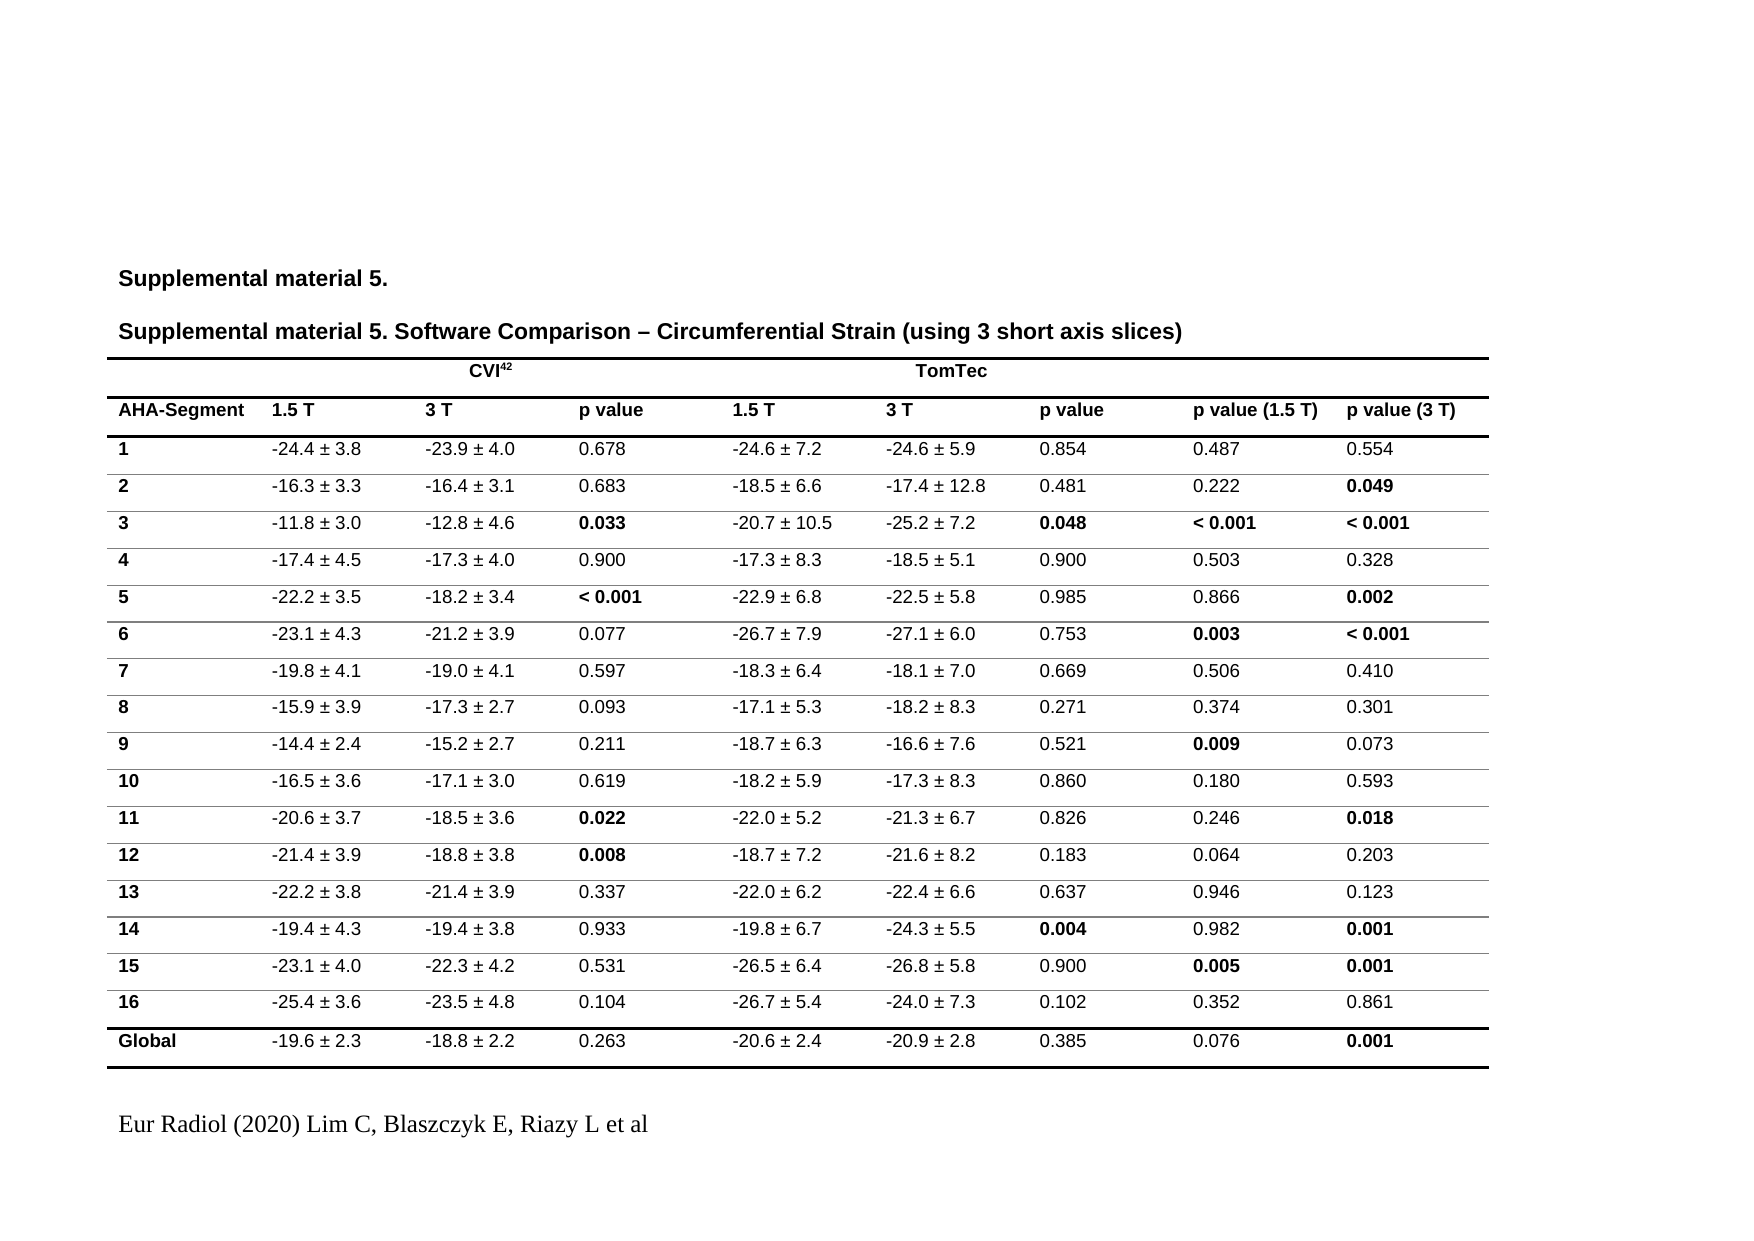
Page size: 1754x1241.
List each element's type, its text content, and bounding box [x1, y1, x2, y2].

table_cell 1.5 T [260, 399, 414, 435]
table_cell -18.5 ± 6.6 [721, 475, 874, 511]
table_cell 0.946 [1182, 881, 1335, 916]
table_cell -15.2 ± 2.7 [414, 733, 567, 769]
table_cell 0.246 [1182, 807, 1335, 843]
table_cell 0.183 [1028, 844, 1182, 879]
table_cell 0.263 [568, 1030, 721, 1066]
table_cell 0.683 [568, 475, 721, 511]
table_cell -23.9 ± 4.0 [414, 438, 567, 474]
table_cell -24.3 ± 5.5 [875, 918, 1028, 953]
table_cell 0.637 [1028, 881, 1182, 916]
table_cell 8 [107, 696, 260, 732]
table_cell -17.3 ± 4.0 [414, 549, 567, 584]
table_cell 0.004 [1028, 918, 1182, 953]
table_cell 0.554 [1335, 438, 1489, 474]
table_cell 0.410 [1335, 659, 1489, 695]
table_cell -19.4 ± 4.3 [260, 918, 414, 953]
table_cell 0.753 [1028, 623, 1182, 658]
table_cell 0.008 [568, 844, 721, 879]
table_cell 0.222 [1182, 475, 1335, 511]
table_cell -24.6 ± 5.9 [875, 438, 1028, 474]
table_cell 12 [107, 844, 260, 879]
table_cell 1 [107, 438, 260, 474]
table_cell 0.861 [1335, 991, 1489, 1027]
table_cell 15 [107, 954, 260, 990]
table_cell 0.049 [1335, 475, 1489, 511]
table_cell -27.1 ± 6.0 [875, 623, 1028, 658]
table_cell -17.4 ± 4.5 [260, 549, 414, 584]
table_cell -17.1 ± 5.3 [721, 696, 874, 732]
table_cell 0.900 [1028, 549, 1182, 584]
table_cell -15.9 ± 3.9 [260, 696, 414, 732]
table_cell 0.374 [1182, 696, 1335, 732]
table_cell -18.8 ± 3.8 [414, 844, 567, 879]
table_cell -17.1 ± 3.0 [414, 770, 567, 806]
table_cell p value [568, 399, 721, 435]
table_cell 0.048 [1028, 512, 1182, 548]
table_cell 2 [107, 475, 260, 511]
table_cell -19.6 ± 2.3 [260, 1030, 414, 1066]
table_cell -20.7 ± 10.5 [721, 512, 874, 548]
table_cell 0.093 [568, 696, 721, 732]
table_cell -22.0 ± 6.2 [721, 881, 874, 916]
table_cell -18.5 ± 3.6 [414, 807, 567, 843]
table_cell -17.3 ± 8.3 [721, 549, 874, 584]
table_cell -16.4 ± 3.1 [414, 475, 567, 511]
table_cell -23.1 ± 4.0 [260, 954, 414, 990]
table_cell 0.005 [1182, 954, 1335, 990]
text Supplemental material 5. Software Comparison – Circumferential Strain (using 3 short axis slices) [118, 318, 1606, 344]
table_cell -22.4 ± 6.6 [875, 881, 1028, 916]
table_cell -18.1 ± 7.0 [875, 659, 1028, 695]
table_cell -22.2 ± 3.5 [260, 586, 414, 621]
table_cell 0.933 [568, 918, 721, 953]
table_cell 0.487 [1182, 438, 1335, 474]
table_cell 3 [107, 512, 260, 548]
table_cell -16.5 ± 3.6 [260, 770, 414, 806]
table_cell 6 [107, 623, 260, 658]
table_cell -18.2 ± 3.4 [414, 586, 567, 621]
table_cell 0.301 [1335, 696, 1489, 732]
table_cell AHA-Segment [107, 399, 260, 435]
table_cell 0.018 [1335, 807, 1489, 843]
table_cell 3 T [414, 399, 567, 435]
table_cell -17.3 ± 8.3 [875, 770, 1028, 806]
table_cell 5 [107, 586, 260, 621]
table_cell -25.4 ± 3.6 [260, 991, 414, 1027]
table_cell Global [107, 1030, 260, 1066]
table_cell 0.521 [1028, 733, 1182, 769]
table_cell -24.0 ± 7.3 [875, 991, 1028, 1027]
table_cell 0.001 [1335, 954, 1489, 990]
table_cell 0.900 [1028, 954, 1182, 990]
table_cell -21.6 ± 8.2 [875, 844, 1028, 879]
table_cell -20.6 ± 3.7 [260, 807, 414, 843]
table_cell -23.1 ± 4.3 [260, 623, 414, 658]
table_cell 0.211 [568, 733, 721, 769]
table_cell 0.064 [1182, 844, 1335, 879]
table_cell 0.900 [568, 549, 721, 584]
table_cell 0.003 [1182, 623, 1335, 658]
table_cell 0.180 [1182, 770, 1335, 806]
table_header CVI42 [260, 360, 721, 396]
table_cell 7 [107, 659, 260, 695]
table_cell -20.6 ± 2.4 [721, 1030, 874, 1066]
table_cell 0.073 [1335, 733, 1489, 769]
table_cell -21.3 ± 6.7 [875, 807, 1028, 843]
table_cell 0.328 [1335, 549, 1489, 584]
table_cell -18.2 ± 8.3 [875, 696, 1028, 732]
table_cell -22.5 ± 5.8 [875, 586, 1028, 621]
table_cell p value (1.5 T) [1182, 399, 1335, 435]
table_cell 3 T [875, 399, 1028, 435]
table_cell 0.481 [1028, 475, 1182, 511]
table_cell 0.619 [568, 770, 721, 806]
table_cell 0.506 [1182, 659, 1335, 695]
table_cell < 0.001 [1335, 512, 1489, 548]
table_cell -18.3 ± 6.4 [721, 659, 874, 695]
table_cell 0.982 [1182, 918, 1335, 953]
table_cell 0.104 [568, 991, 721, 1027]
table_cell 1.5 T [721, 399, 874, 435]
table_cell -22.3 ± 4.2 [414, 954, 567, 990]
table_cell 4 [107, 549, 260, 584]
table_cell 16 [107, 991, 260, 1027]
table_cell 0.337 [568, 881, 721, 916]
table_cell -11.8 ± 3.0 [260, 512, 414, 548]
table_cell -24.4 ± 3.8 [260, 438, 414, 474]
table_cell 0.854 [1028, 438, 1182, 474]
table_cell -18.5 ± 5.1 [875, 549, 1028, 584]
table_cell -26.8 ± 5.8 [875, 954, 1028, 990]
table_cell 13 [107, 881, 260, 916]
table_cell 0.531 [568, 954, 721, 990]
table_cell 9 [107, 733, 260, 769]
table_cell 0.002 [1335, 586, 1489, 621]
table_cell 0.077 [568, 623, 721, 658]
table_cell -21.4 ± 3.9 [260, 844, 414, 879]
table_cell p value (3 T) [1335, 399, 1489, 435]
table_cell 0.022 [568, 807, 721, 843]
table_header [1182, 360, 1335, 396]
table_cell 0.102 [1028, 991, 1182, 1027]
table_header [1335, 360, 1489, 396]
table_cell p value [1028, 399, 1182, 435]
table_cell 0.033 [568, 512, 721, 548]
table_cell -21.2 ± 3.9 [414, 623, 567, 658]
table_cell -16.3 ± 3.3 [260, 475, 414, 511]
table_cell -16.6 ± 7.6 [875, 733, 1028, 769]
table_cell -19.8 ± 6.7 [721, 918, 874, 953]
table_cell -26.7 ± 7.9 [721, 623, 874, 658]
table_cell -19.0 ± 4.1 [414, 659, 567, 695]
table_cell 0.076 [1182, 1030, 1335, 1066]
table_cell -24.6 ± 7.2 [721, 438, 874, 474]
table_cell 0.985 [1028, 586, 1182, 621]
table_cell -18.7 ± 6.3 [721, 733, 874, 769]
table_cell 0.203 [1335, 844, 1489, 879]
table_cell -21.4 ± 3.9 [414, 881, 567, 916]
table_header [107, 360, 260, 396]
table_cell -12.8 ± 4.6 [414, 512, 567, 548]
table_cell -14.4 ± 2.4 [260, 733, 414, 769]
table_cell 0.001 [1335, 918, 1489, 953]
table_cell 0.669 [1028, 659, 1182, 695]
table_cell 0.271 [1028, 696, 1182, 732]
table_cell < 0.001 [1335, 623, 1489, 658]
table_cell -19.8 ± 4.1 [260, 659, 414, 695]
text Supplemental material 5. [118, 265, 1606, 291]
table_cell 0.352 [1182, 991, 1335, 1027]
table_cell 0.860 [1028, 770, 1182, 806]
table_cell 0.678 [568, 438, 721, 474]
table_cell < 0.001 [568, 586, 721, 621]
table_cell 0.385 [1028, 1030, 1182, 1066]
table_cell -22.9 ± 6.8 [721, 586, 874, 621]
table_cell 0.123 [1335, 881, 1489, 916]
table_cell 0.001 [1335, 1030, 1489, 1066]
table_cell -18.8 ± 2.2 [414, 1030, 567, 1066]
table_cell -22.0 ± 5.2 [721, 807, 874, 843]
table_cell < 0.001 [1182, 512, 1335, 548]
table_cell 0.826 [1028, 807, 1182, 843]
table_cell 14 [107, 918, 260, 953]
table_cell 0.593 [1335, 770, 1489, 806]
table_cell -19.4 ± 3.8 [414, 918, 567, 953]
table_cell -18.2 ± 5.9 [721, 770, 874, 806]
table_cell 0.009 [1182, 733, 1335, 769]
table_header TomTec [721, 360, 1182, 396]
table_cell -22.2 ± 3.8 [260, 881, 414, 916]
table_cell -20.9 ± 2.8 [875, 1030, 1028, 1066]
table_cell -23.5 ± 4.8 [414, 991, 567, 1027]
table_cell -26.7 ± 5.4 [721, 991, 874, 1027]
table_cell 0.597 [568, 659, 721, 695]
table_cell -18.7 ± 7.2 [721, 844, 874, 879]
table_cell 0.503 [1182, 549, 1335, 584]
table_cell -25.2 ± 7.2 [875, 512, 1028, 548]
table_cell -17.3 ± 2.7 [414, 696, 567, 732]
table_cell -26.5 ± 6.4 [721, 954, 874, 990]
table_cell 10 [107, 770, 260, 806]
table_cell 11 [107, 807, 260, 843]
table_cell 0.866 [1182, 586, 1335, 621]
table_cell -17.4 ± 12.8 [875, 475, 1028, 511]
